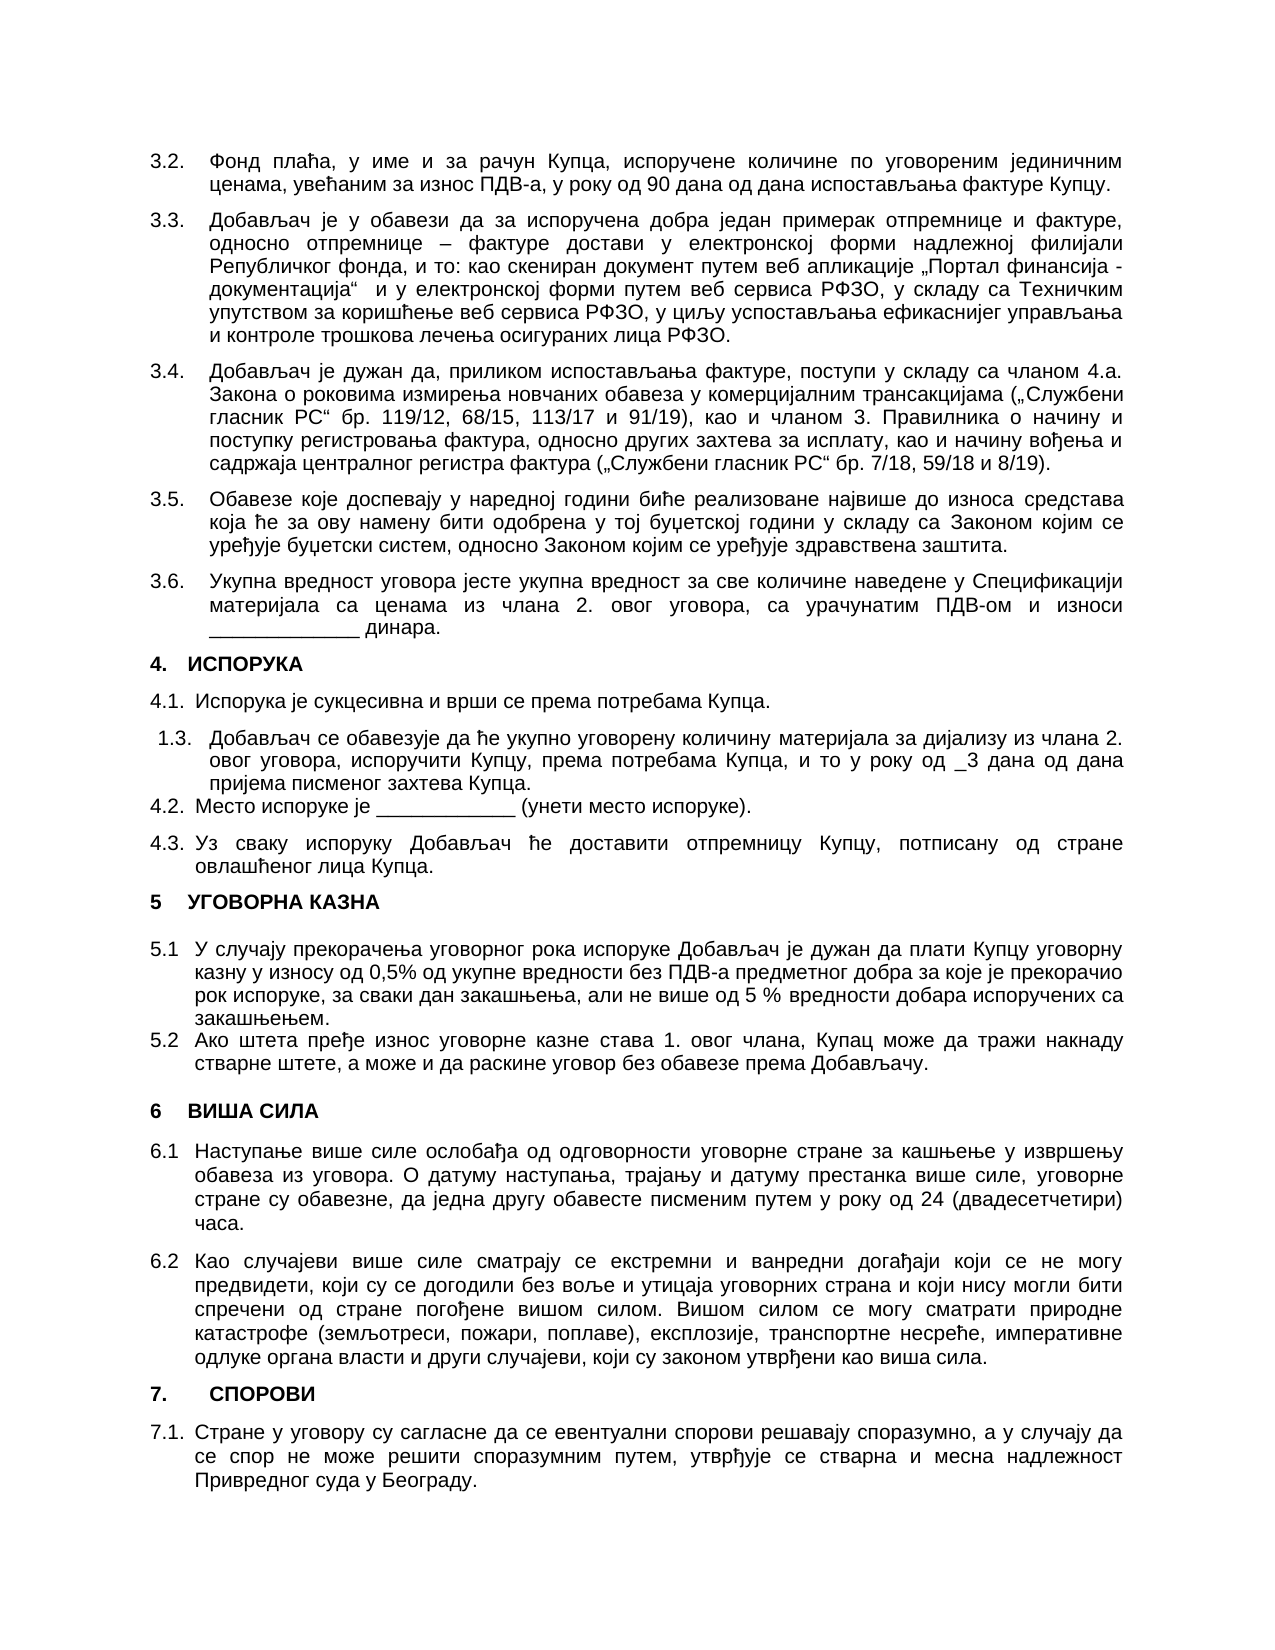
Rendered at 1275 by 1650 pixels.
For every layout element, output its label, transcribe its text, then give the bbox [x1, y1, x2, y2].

list ВИША СИЛА [150, 1099, 1123, 1123]
list Добављач се обавезује да ће укупно уговорену количину материјала за дијализу из члана 2. овог уговора, испоручити Купцу, према потребама Купца, и то у року од _3 дана од дана пријема писменог захтева Купца. [157, 727, 1124, 795]
list Добављач је у обавези да за испоручена добра један примерак отпремнице и фактуре, односно отпремнице – фактуре достави у електронској форми надлежној филијали Републичког фонда, и то: као скениран документ путем веб апликације „Портал финансија - документација“ и у електронској форми путем веб сервиса РФЗО, у складу са Техничким упутством за коришћење веб сервиса РФЗО, у циљу успостављања ефикаснијег управљања и контроле трошкова лечења осигураних лица РФЗО. [150, 209, 1124, 346]
list Место испоруке је ____________ (унети место испоруке). [150, 795, 1124, 818]
list Ако штета пређе износ уговорне казне става 1. овог члана, Купац може да тражи накнаду стварне штете, а може и да раскине уговор без обавезе према Добављачу. [150, 1029, 1124, 1075]
list Испорука је сукцесивна и врши се према потребама Купца. [150, 690, 1124, 713]
list Добављач је дужан да, приликом испостављања фактуре, поступи у складу са чланом 4.а. Закона о роковима измирења новчаних обавеза у комерцијалним трансакцијама („Службени гласник РС“ бр. 119/12, 68/15, 113/17 и 91/19), као и чланом 3. Правилника о начину и поступку регистровања фактура, односно других захтева за исплату, као и начину вођења и садржаја централног регистра фактура („Службени гласник РС“ бр. 7/18, 59/18 и 8/19). [150, 360, 1124, 474]
list Фонд плаћа, у име и за рачун Купца, испоручене количине по уговореним јединичним ценама, увећаним за износ ПДВ-а, у року од 90 дана од дана испостављања фактуре Купцу. [150, 150, 1124, 196]
list УГОВОРНА КАЗНА [150, 891, 1125, 914]
list У случају прекорачења уговорног рока испоруке Добављач је дужан да плати Купцу уговорну казну у износу од 0,5% од укупне вредности без ПДВ-а предметног добра за које је прекорачио рок испоруке, за сваки дан закашњења, али не више од 5 % вредности добара испоручених са закашњењем. [150, 938, 1124, 1029]
list Наступање више силе ослобађа од одговорности уговорне стране за кашњење у извршењу обавеза из уговора. О датуму наступања, трајању и датуму престанка више силе, уговорне стране су обавезне, да једна другу обавесте писменим путем у року од 24 (двадесетчетири) часа. [150, 1139, 1124, 1235]
list Као случајеви више силе сматрају се екстремни и ванредни догађаји који се не могу предвидети, који су се догодили без воље и утицаја уговорних страна и који нису могли бити спречени од стране погођене вишом силом. Вишом силом се могу сматрати природне катастрофе (земљотреси, пожари, поплаве), експлозије, транспортне несреће, императивне одлуке органа власти и други случајеви, који су законом утврђени као виша сила. [150, 1249, 1124, 1369]
list Укупна вредност уговора јесте укупна вредност за све количине наведене у Спецификацији материјала са ценама из члана 2. овог уговора, са урачунатим ПДВ-ом и износи _____________ динара. [150, 571, 1124, 639]
list Oбавезе које доспевају у наредној години биће реализоване највише до износа средстава која ће за ову намену бити одобрена у тој буџетској години у складу са Законом којим се уређује буџетски систем, односно Законом којим се уређује здравствена заштита. [150, 488, 1124, 557]
list СПОРОВИ [150, 1383, 1124, 1406]
list Уз сваку испоруку Добављач ће доставити отпремницу Купцу, потписану од стране овлашћеног лица Купца. [150, 832, 1124, 877]
list ИСПОРУКА [150, 653, 1124, 676]
list Стране у уговору су сагласне да се евентуални спорови решавају споразумно, а у случају да се спор не може решити споразумним путем, утврђује се стварна и месна надлежност Привредног суда у Београду. [150, 1420, 1124, 1492]
